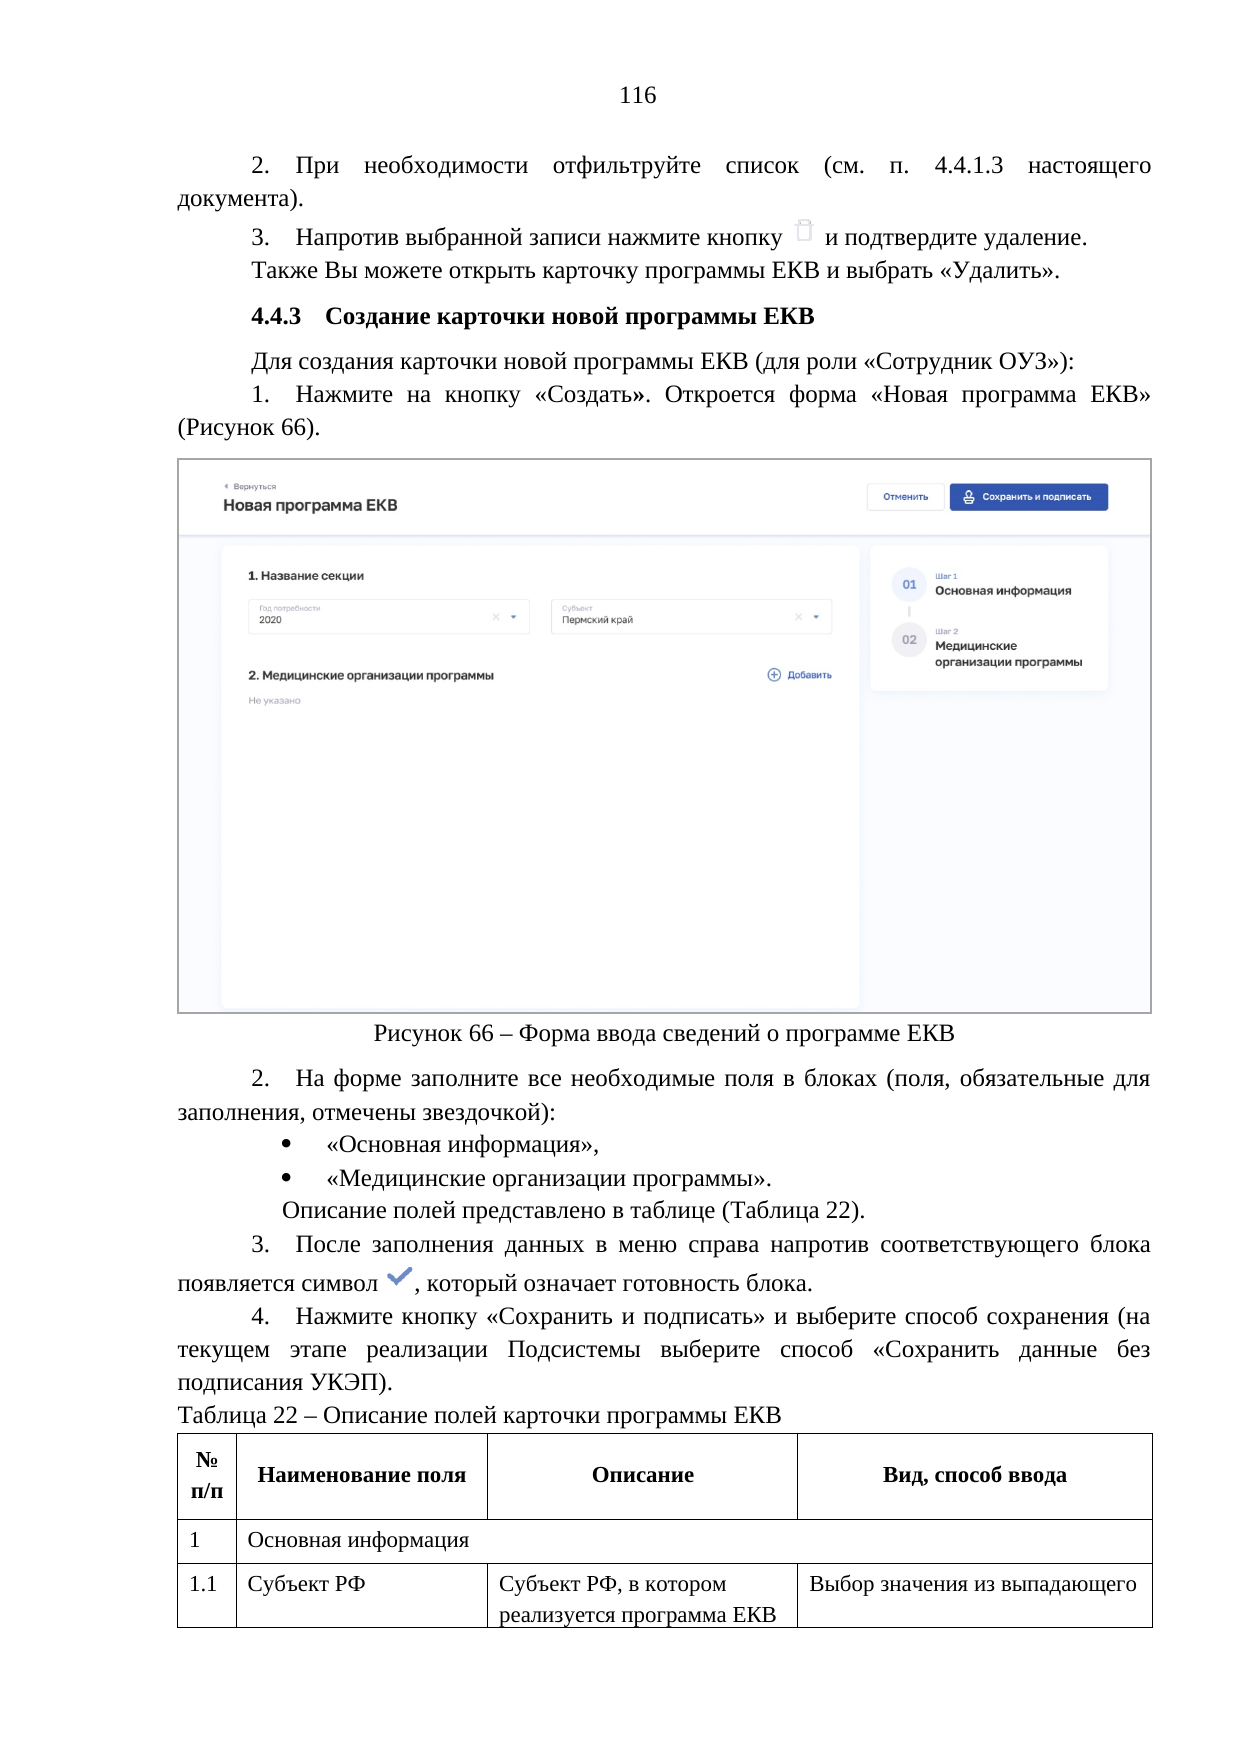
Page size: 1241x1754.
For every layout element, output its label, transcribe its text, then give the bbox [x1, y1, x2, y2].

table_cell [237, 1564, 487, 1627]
list На форме заполните все необходимые поля в блоках (поля, обязательные для заполнения, отмечены звездочкой): [177, 1063, 1152, 1125]
text Также Вы можете открыть карточку программы ЕКВ и выбрать «Удалить». [177, 255, 1152, 284]
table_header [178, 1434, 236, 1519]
text «Основная информация», [282, 1129, 1152, 1158]
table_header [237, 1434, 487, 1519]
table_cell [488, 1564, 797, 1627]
text При необходимости отфильтруйте список (см. п. 4.4.1.3 настоящего документа). [177, 150, 1152, 212]
list Описание полей представлено в таблице (Таблица 22). [282, 1196, 1152, 1224]
subtitle Создание карточки новой программы ЕКВ [251, 301, 1152, 329]
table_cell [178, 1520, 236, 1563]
picture [179, 460, 1150, 1012]
text «Медицинские организации программы». [282, 1163, 1152, 1191]
list Таблица 22 – Описание полей карточки программы ЕКВ [177, 1400, 1152, 1429]
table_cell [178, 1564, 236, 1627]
picture [789, 216, 819, 246]
text Напротив выбранной записи нажмите кнопку и подтвердите удаление. [177, 216, 1152, 251]
list После заполнения данных в меню справа напротив соответствующего блока появляется символ , который означает готовность блока. [177, 1229, 1152, 1297]
list Нажмите кнопку «Сохранить и подписать» и выберите способ сохранения (на текущем этапе реализации Подсистемы выберите способ «Сохранить данные без подписания УКЭП). [177, 1301, 1152, 1396]
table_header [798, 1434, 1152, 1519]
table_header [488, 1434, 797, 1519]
list Нажмите на кнопку «Создать». Откроется форма «Новая программа ЕКВ» (Рисунок 66). [177, 379, 1152, 441]
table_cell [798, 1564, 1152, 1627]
text Рисунок 66 – Форма ввода сведений о программе ЕКВ [177, 1018, 1152, 1047]
picture [384, 1261, 414, 1292]
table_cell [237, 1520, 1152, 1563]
text Для создания карточки новой программы ЕКВ (для роли «Сотрудник ОУЗ»): [177, 346, 1152, 375]
